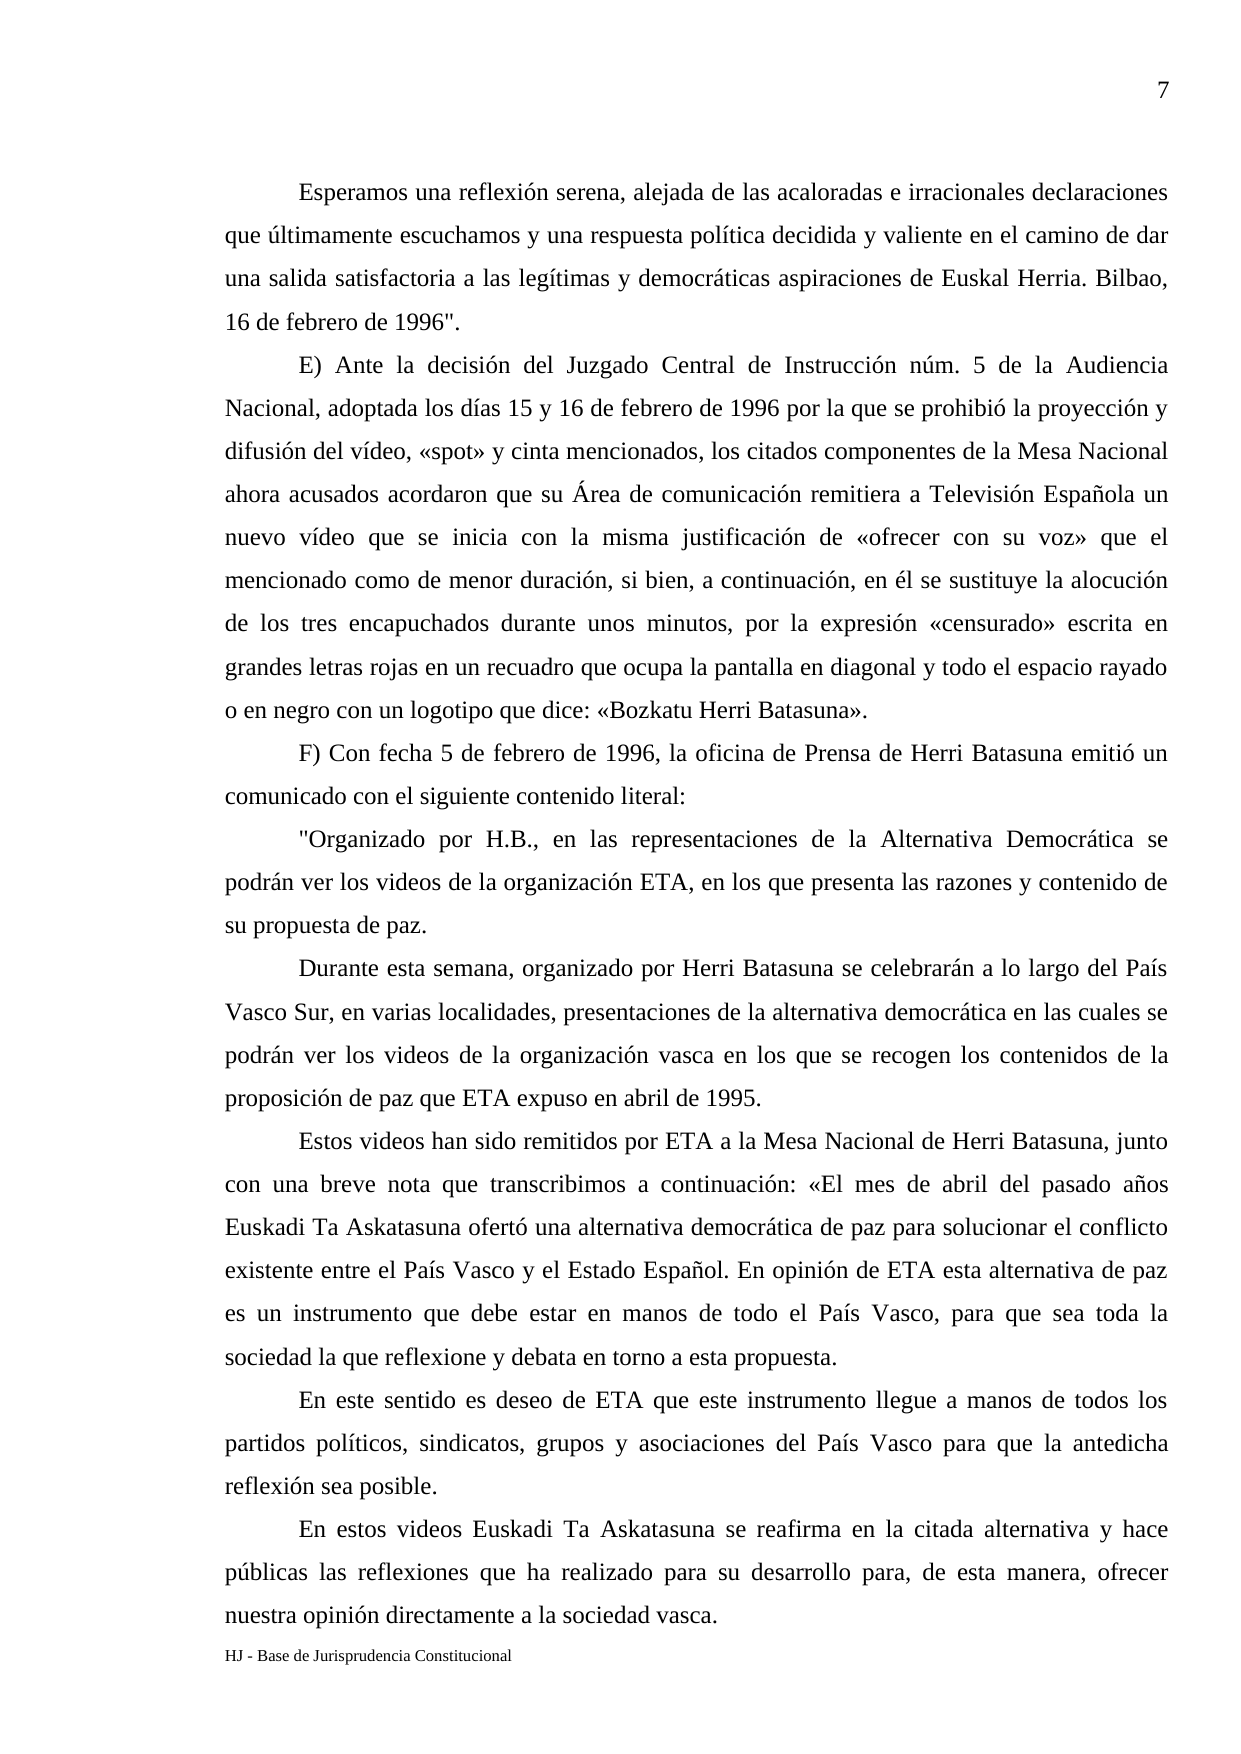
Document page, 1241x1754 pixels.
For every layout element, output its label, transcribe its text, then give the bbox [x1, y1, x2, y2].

text Esperamos una reflexión serena, alejada de las acaloradas e irracionales declaraciones que últimamente escuchamos y una respuesta política decidida y valiente en el camino de dar una salida satisfactoria a las legítimas y democráticas aspiraciones de Euskal Herria. Bilbao, 16 de febrero de 1996". [224, 177, 1169, 335]
text En estos videos Euskadi Ta Askatasuna se reafirma en la citada alternativa y hace públicas las reflexiones que ha realizado para su desarrollo para, de esta manera, ofrecer nuestra opinión directamente a la sociedad vasca. [224, 1514, 1169, 1629]
text Estos videos han sido remitidos por ETA a la Mesa Nacional de Herri Batasuna, junto con una breve nota que transcribimos a continuación: «El mes de abril del pasado años Euskadi Ta Askatasuna ofertó una alternativa democrática de paz para solucionar el conflicto existente entre el País Vasco y el Estado Español. En opinión de ETA esta alternativa de paz es un instrumento que debe estar en manos de todo el País Vasco, para que sea toda la sociedad la que reflexione y debata en torno a esta propuesta. [224, 1126, 1169, 1370]
text "Organizado por H.B., en las representaciones de la Alternativa Democrática se podrán ver los videos de la organización ETA, en los que presenta las razones y contenido de su propuesta de paz. [224, 824, 1169, 939]
text Durante esta semana, organizado por Herri Batasuna se celebrarán a lo largo del País Vasco Sur, en varias localidades, presentaciones de la alternativa democrática en las cuales se podrán ver los videos de la organización vasca en los que se recogen los contenidos de la proposición de paz que ETA expuso en abril de 1995. [224, 953, 1169, 1112]
text E) Ante la decisión del Juzgado Central de Instrucción núm. 5 de la Audiencia Nacional, adoptada los días 15 y 16 de febrero de 1996 por la que se prohibió la proyección y difusión del vídeo, «spot» y cinta mencionados, los citados componentes de la Mesa Nacional ahora acusados acordaron que su Área de comunicación remitiera a Televisión Española un nuevo vídeo que se inicia con la misma justificación de «ofrecer con su voz» que el mencionado como de menor duración, si bien, a continuación, en él se sustituye la alocución de los tres encapuchados durante unos minutos, por la expresión «censurado» escrita en grandes letras rojas en un recuadro que ocupa la pantalla en diagonal y todo el espacio rayado o en negro con un logotipo que dice: «Bozkatu Herri Batasuna». [224, 350, 1169, 723]
text F) Con fecha 5 de febrero de 1996, la oficina de Prensa de Herri Batasuna emitió un comunicado con el siguiente contenido literal: [224, 738, 1169, 810]
text En este sentido es deseo de ETA que este instrumento llegue a manos de todos los partidos políticos, sindicatos, grupos y asociaciones del País Vasco para que la antedicha reflexión sea posible. [224, 1385, 1169, 1500]
